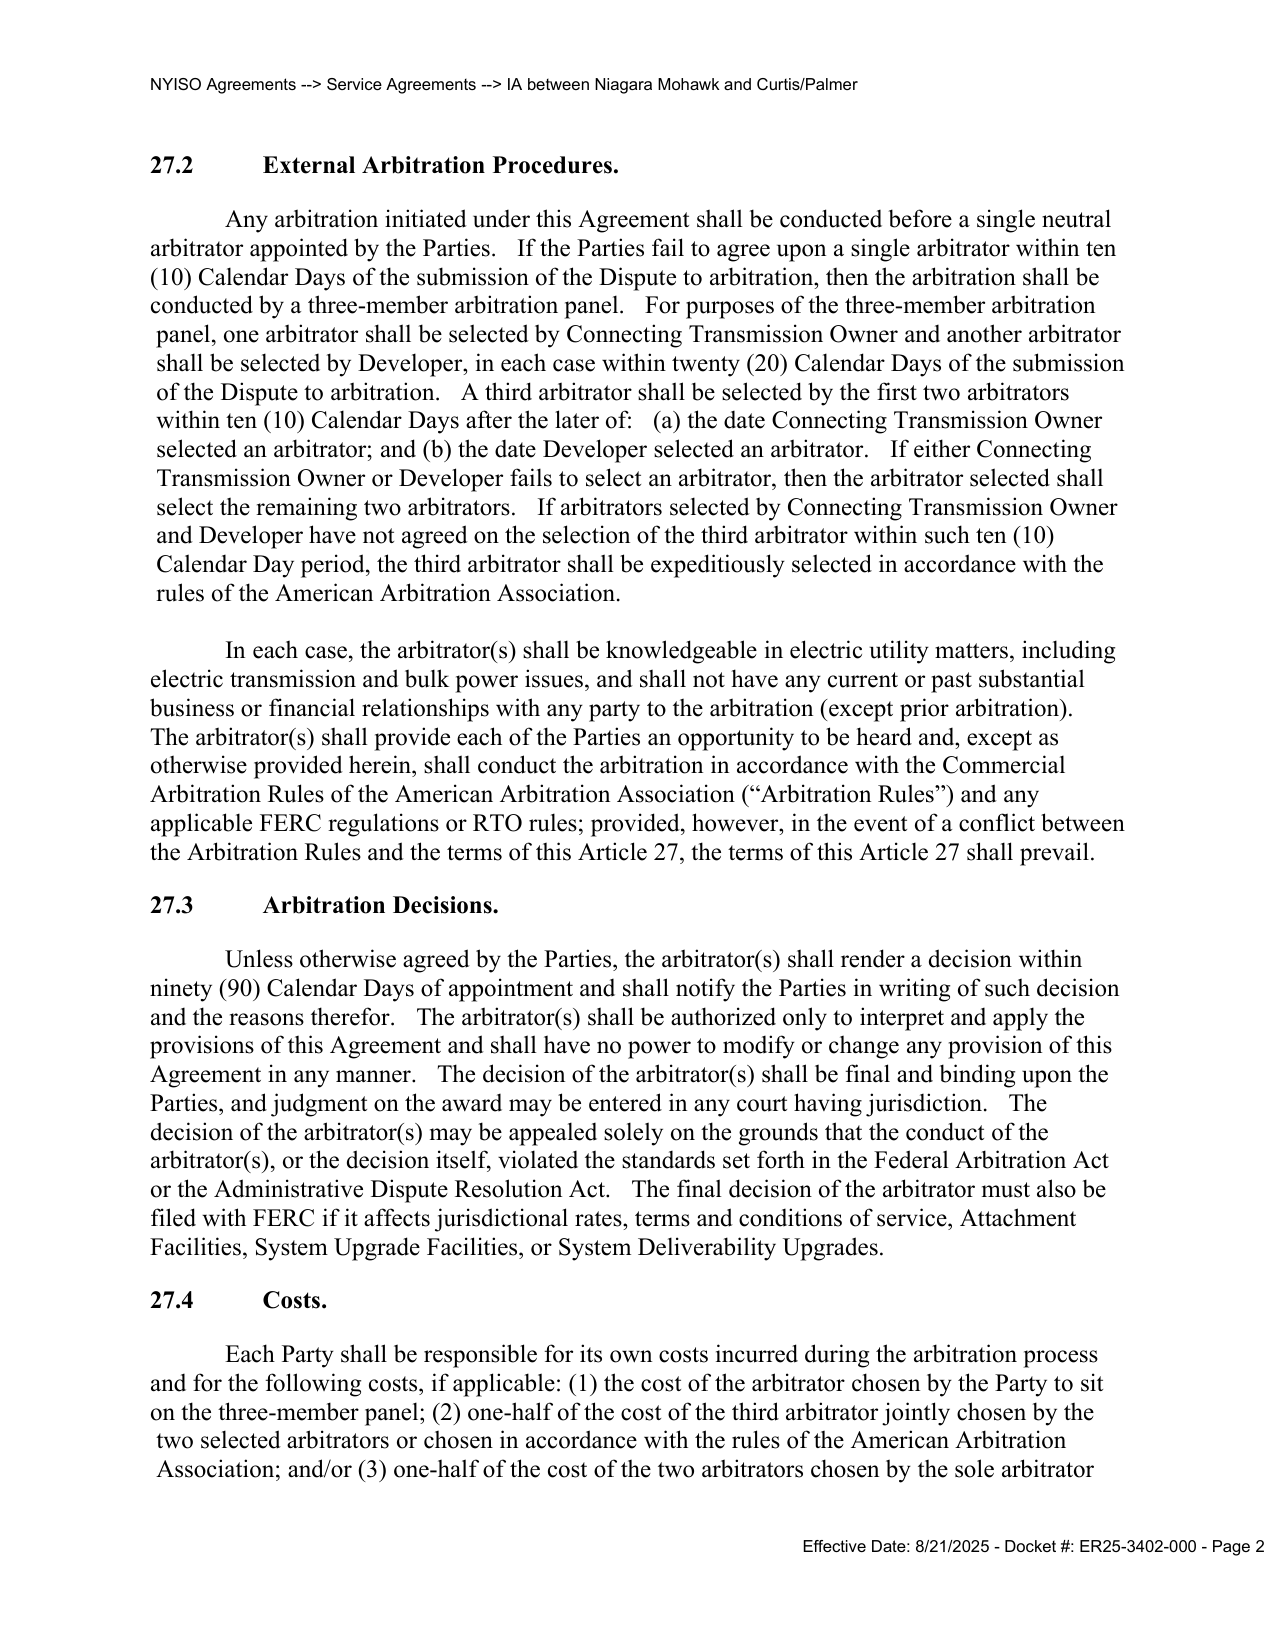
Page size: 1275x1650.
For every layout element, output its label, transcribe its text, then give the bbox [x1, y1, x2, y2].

list Each Party shall be responsible for its own costs incurred during the arbitration process and for the following costs, if applicable: (1) the cost of the arbitrator chosen by the Party to sit on the three-member panel; (2) one-half of the cost of the third arbitrator jointly chosen by the two selected arbitrators or chosen in accordance with the rules of the American Arbitration Association; and/or (3) one-half of the cost of the two arbitrators chosen by the sole arbitrator [150, 1340, 1264, 1483]
list Any arbitration initiated under this Agreement shall be conducted before a single neutral arbitrator appointed by the Parties. If the Parties fail to agree upon a single arbitrator within ten (10) Calendar Days of the submission of the Dispute to arbitration, then the arbitration shall be conducted by a three-member arbitration panel. For purposes of the three-member arbitration panel, one arbitrator shall be selected by Connecting Transmission Owner and another arbitrator shall be selected by Developer, in each case within twenty (20) Calendar Days of the submission of the Dispute to arbitration. A third arbitrator shall be selected by the first two arbitrators within ten (10) Calendar Days after the later of: (a) the date Connecting Transmission Owner selected an arbitrator; and (b) the date Developer selected an arbitrator. If either Connecting Transmission Owner or Developer fails to select an arbitrator, then the arbitrator selected shall select the remaining two arbitrators. If arbitrators selected by Connecting Transmission Owner and Developer have not agreed on the selection of the third arbitrator within such ten (10) Calendar Day period, the third arbitrator shall be expeditiously selected in accordance with the rules of the American Arbitration Association. [150, 205, 1264, 607]
list Unless otherwise agreed by the Parties, the arbitrator(s) shall render a decision within ninety (90) Calendar Days of appointment and shall notify the Parties in writing of such decision and the reasons therefor. The arbitrator(s) shall be authorized only to interpret and apply the provisions of this Agreement and shall have no power to modify or change any provision of this Agreement in any manner. The decision of the arbitrator(s) shall be final and binding upon the Parties, and judgment on the award may be entered in any court having jurisdiction. The decision of the arbitrator(s) may be appealed solely on the grounds that the conduct of the arbitrator(s), or the decision itself, violated the standards set forth in the Federal Arbitration Act or the Administrative Dispute Resolution Act. The final decision of the arbitrator must also be filed with FERC if it affects jurisdictional rates, terms and conditions of service, Attachment Facilities, System Upgrade Facilities, or System Deliverability Upgrades. [150, 945, 1264, 1261]
list 27.4 Costs. [150, 1286, 1264, 1315]
list 27.2 External Arbitration Procedures. [150, 151, 1264, 180]
list 27.3 Arbitration Decisions. [150, 891, 1264, 920]
list In each case, the arbitrator(s) shall be knowledgeable in electric utility matters, including electric transmission and bulk power issues, and shall not have any current or past substantial business or financial relationships with any party to the arbitration (except prior arbitration). The arbitrator(s) shall provide each of the Parties an opportunity to be heard and, except as otherwise provided herein, shall conduct the arbitration in accordance with the Commercial Arbitration Rules of the American Arbitration Association (“Arbitration Rules”) and any applicable FERC regulations or RTO rules; provided, however, in the event of a conflict between the Arbitration Rules and the terms of this Article 27, the terms of this Article 27 shall prevail. [150, 636, 1264, 866]
